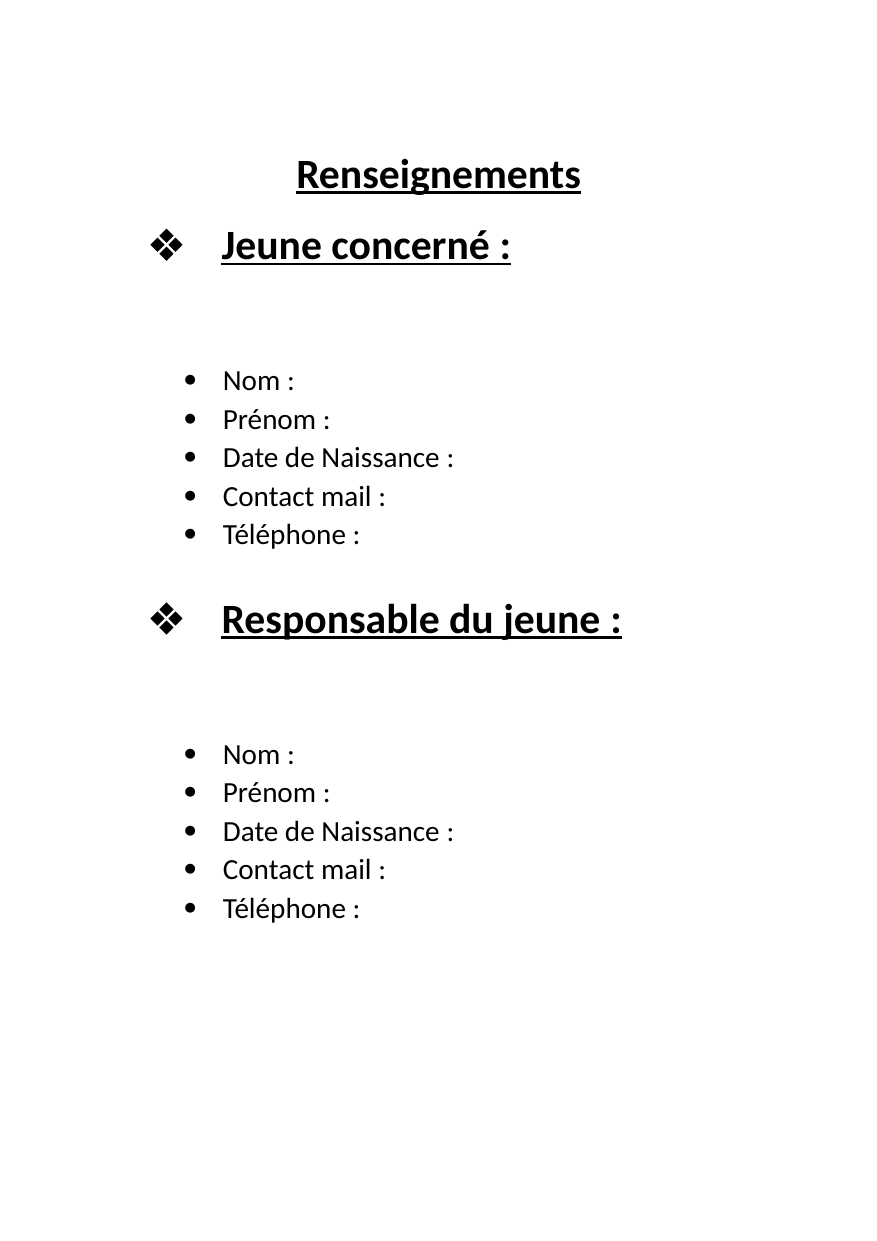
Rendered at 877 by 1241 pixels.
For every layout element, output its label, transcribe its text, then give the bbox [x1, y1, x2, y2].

list Date de Naissance : [185, 439, 729, 475]
text Renseignements [148, 148, 729, 198]
list Prénom : [185, 774, 729, 810]
list Téléphone : [185, 516, 729, 552]
list Date de Naissance : [185, 813, 729, 849]
list Nom : [185, 736, 729, 772]
list Jeune concerné : [148, 219, 729, 270]
list Téléphone : [185, 890, 729, 926]
list Responsable du jeune : [148, 593, 729, 644]
list Nom : [185, 362, 729, 398]
list Prénom : [185, 401, 729, 436]
list Contact mail : [185, 851, 729, 887]
list Contact mail : [185, 478, 729, 513]
